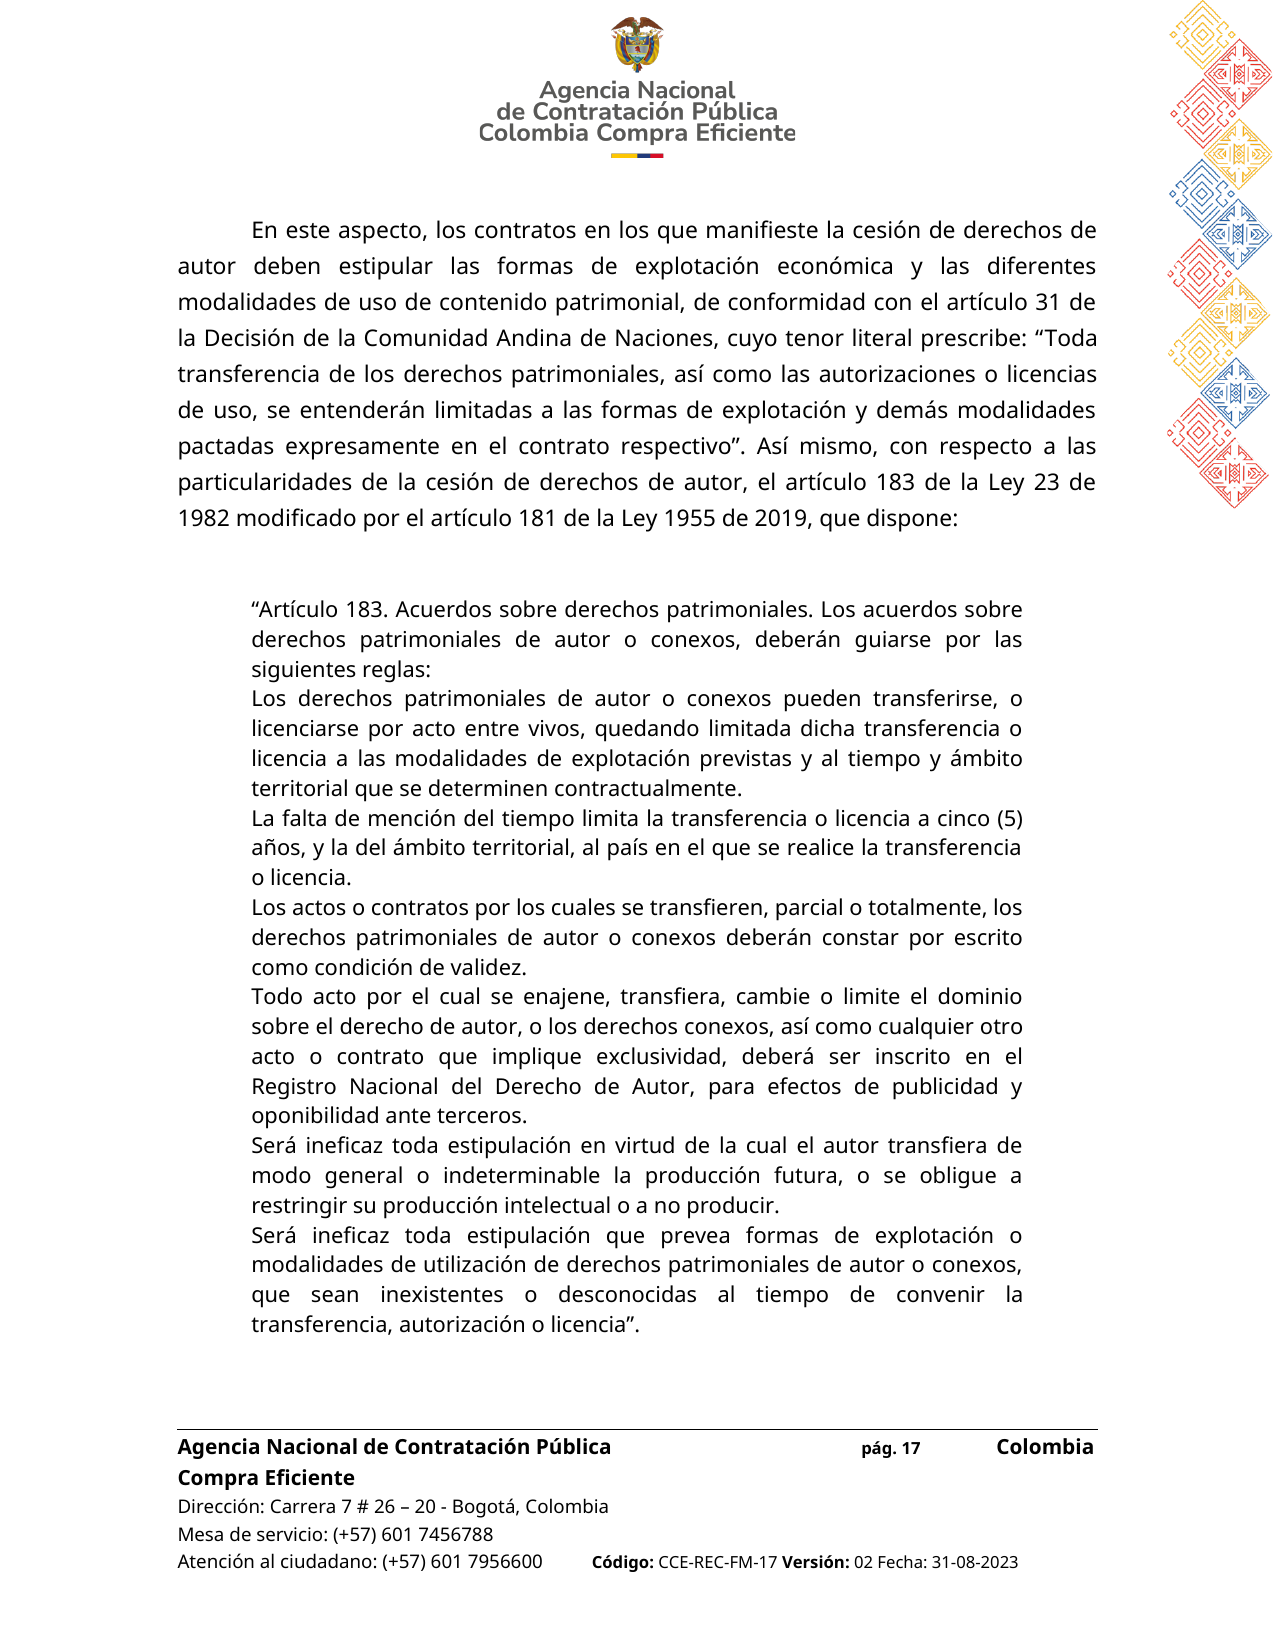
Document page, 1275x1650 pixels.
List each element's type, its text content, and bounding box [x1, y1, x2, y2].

text Será ineficaz toda estipulación que prevea formas de explotación o modalidades de utilización de derechos patrimoniales de autor o conexos, que sean inexistentes o desconocidas al tiempo de convenir la transferencia, autorización o licencia”. [251, 1220, 1024, 1339]
text La falta de mención del tiempo limita la transferencia o licencia a cinco (5) años, y la del ámbito territorial, al país en el que se realice la transferencia o licencia. [251, 803, 1024, 892]
picture [479, 17, 796, 158]
picture [1165, 0, 1272, 506]
text En este aspecto, los contratos en los que manifieste la cesión de derechos de autor deben estipular las formas de explotación económica y las diferentes modalidades de uso de contenido patrimonial, de conformidad con el artículo 31 de la Decisión de la Comunidad Andina de Naciones, cuyo tenor literal prescribe: “Toda transferencia de los derechos patrimoniales, así como las autorizaciones o licencias de uso, se entenderán limitadas a las formas de explotación y demás modalidades pactadas expresamente en el contrato respectivo”. Así mismo, con respecto a las particularidades de la cesión de derechos de autor, el artículo 183 de la Ley 23 de 1982 modificado por el artículo 181 de la Ley 1955 de 2019, que dispone: [177, 214, 1098, 533]
text Será ineficaz toda estipulación en virtud de la cual el autor transfiera de modo general o indeterminable la producción futura, o se obligue a restringir su producción intelectual o a no producir. [251, 1130, 1024, 1220]
text “Artículo 183. Acuerdos sobre derechos patrimoniales. Los acuerdos sobre derechos patrimoniales de autor o conexos, deberán guiarse por las siguientes reglas: [251, 594, 1024, 683]
text Los derechos patrimoniales de autor o conexos pueden transferirse, o licenciarse por acto entre vivos, quedando limitada dicha transferencia o licencia a las modalidades de explotación previstas y al tiempo y ámbito territorial que se determinen contractualmente. [251, 683, 1024, 803]
text Los actos o contratos por los cuales se transfieren, parcial o totalmente, los derechos patrimoniales de autor o conexos deberán constar por escrito como condición de validez. [251, 892, 1024, 981]
text Todo acto por el cual se enajene, transfiera, cambie o limite el dominio sobre el derecho de autor, o los derechos conexos, así como cualquier otro acto o contrato que implique exclusividad, deberá ser inscrito en el Registro Nacional del Derecho de Autor, para efectos de publicidad y oponibilidad ante terceros. [251, 981, 1024, 1130]
